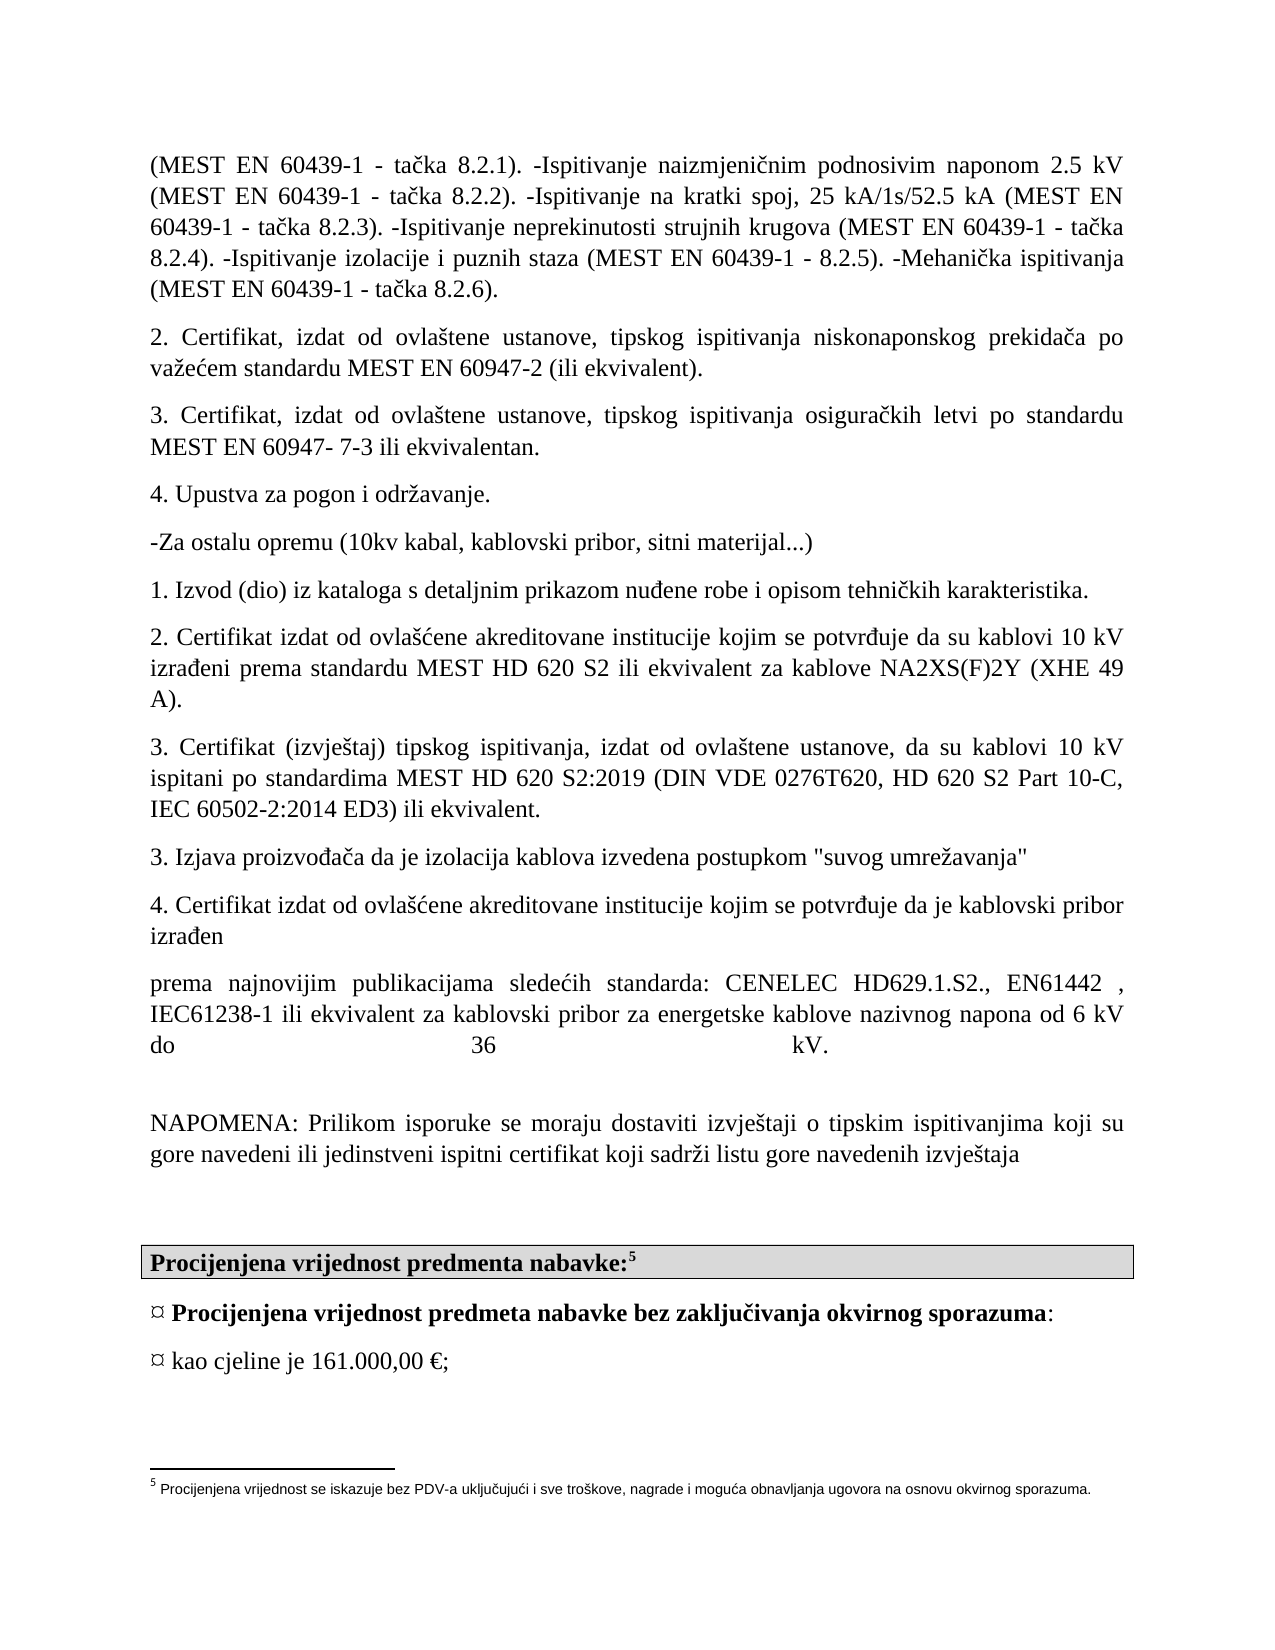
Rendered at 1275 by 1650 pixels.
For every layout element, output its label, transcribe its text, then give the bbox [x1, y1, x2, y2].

text 1. Izvod (dio) iz kataloga s detaljnim prikazom nuđene robe i opisom tehničkih karakteristika. [150, 575, 1125, 603]
text -Za ostalu opremu (10kv kabal, kablovski pribor, sitni materijal...) [150, 527, 1125, 556]
text 3. Certifikat, izdat od ovlaštene ustanove, tipskog ispitivanja osiguračkih letvi po standardu MEST EN 60947- 7-3 ili ekvivalentan. [150, 401, 1125, 460]
text Procijenjena vrijednost predmenta nabavke: [142, 1246, 1133, 1278]
text 3. Certifikat (izvještaj) tipskog ispitivanja, izdat od ovlaštene ustanove, da su kablovi 10 kV ispitani po standardima MEST HD 620 S2:2019 (DIN VDE 0276T620, HD 620 S2 Part 10-C, IEC 60502-2:2014 ED3) ili ekvivalent. [150, 732, 1125, 823]
text NAPOMENA: Prilikom isporuke se moraju dostaviti izvještaji o tipskim ispitivanjima koji su gore navedeni ili jedinstveni ispitni certifikat koji sadrži listu gore navedenih izvještaja [150, 1108, 1125, 1168]
text 4. Certifikat izdat od ovlašćene akreditovane institucije kojim se potvrđuje da je kablovski pribor izrađen [150, 890, 1125, 949]
text 2. Certifikat izdat od ovlašćene akreditovane institucije kojim se potvrđuje da su kablovi 10 kV izrađeni prema standardu MEST HD 620 S2 ili ekvivalent za kablove NA2XS(F)2Y (XHE 49 A). [150, 622, 1125, 713]
text Procijenjena vrijednost predmeta nabavke bez zaključivanja okvirnog sporazuma: [150, 1298, 1125, 1327]
text 3. Izjava proizvođača da je izolacija kablova izvedena postupkom "suvog umrežavanja" [150, 842, 1125, 871]
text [150, 150, 1125, 303]
text kao cjeline je 161.000,00 €; [150, 1346, 1125, 1375]
text 4. Upustva za pogon i održavanje. [150, 479, 1125, 508]
text prema najnovijim publikacijama sledećih standarda: CENELEC HD629.1.S2., EN61442 , IEC61238-1 ili ekvivalent za kablovski pribor za energetske kablove nazivnog napona od 6 kV do 36 kV. [150, 968, 1125, 1089]
text 2. Certifikat, izdat od ovlaštene ustanove, tipskog ispitivanja niskonaponskog prekidača po važećem standardu MEST EN 60947-2 (ili ekvivalent). [150, 322, 1125, 382]
